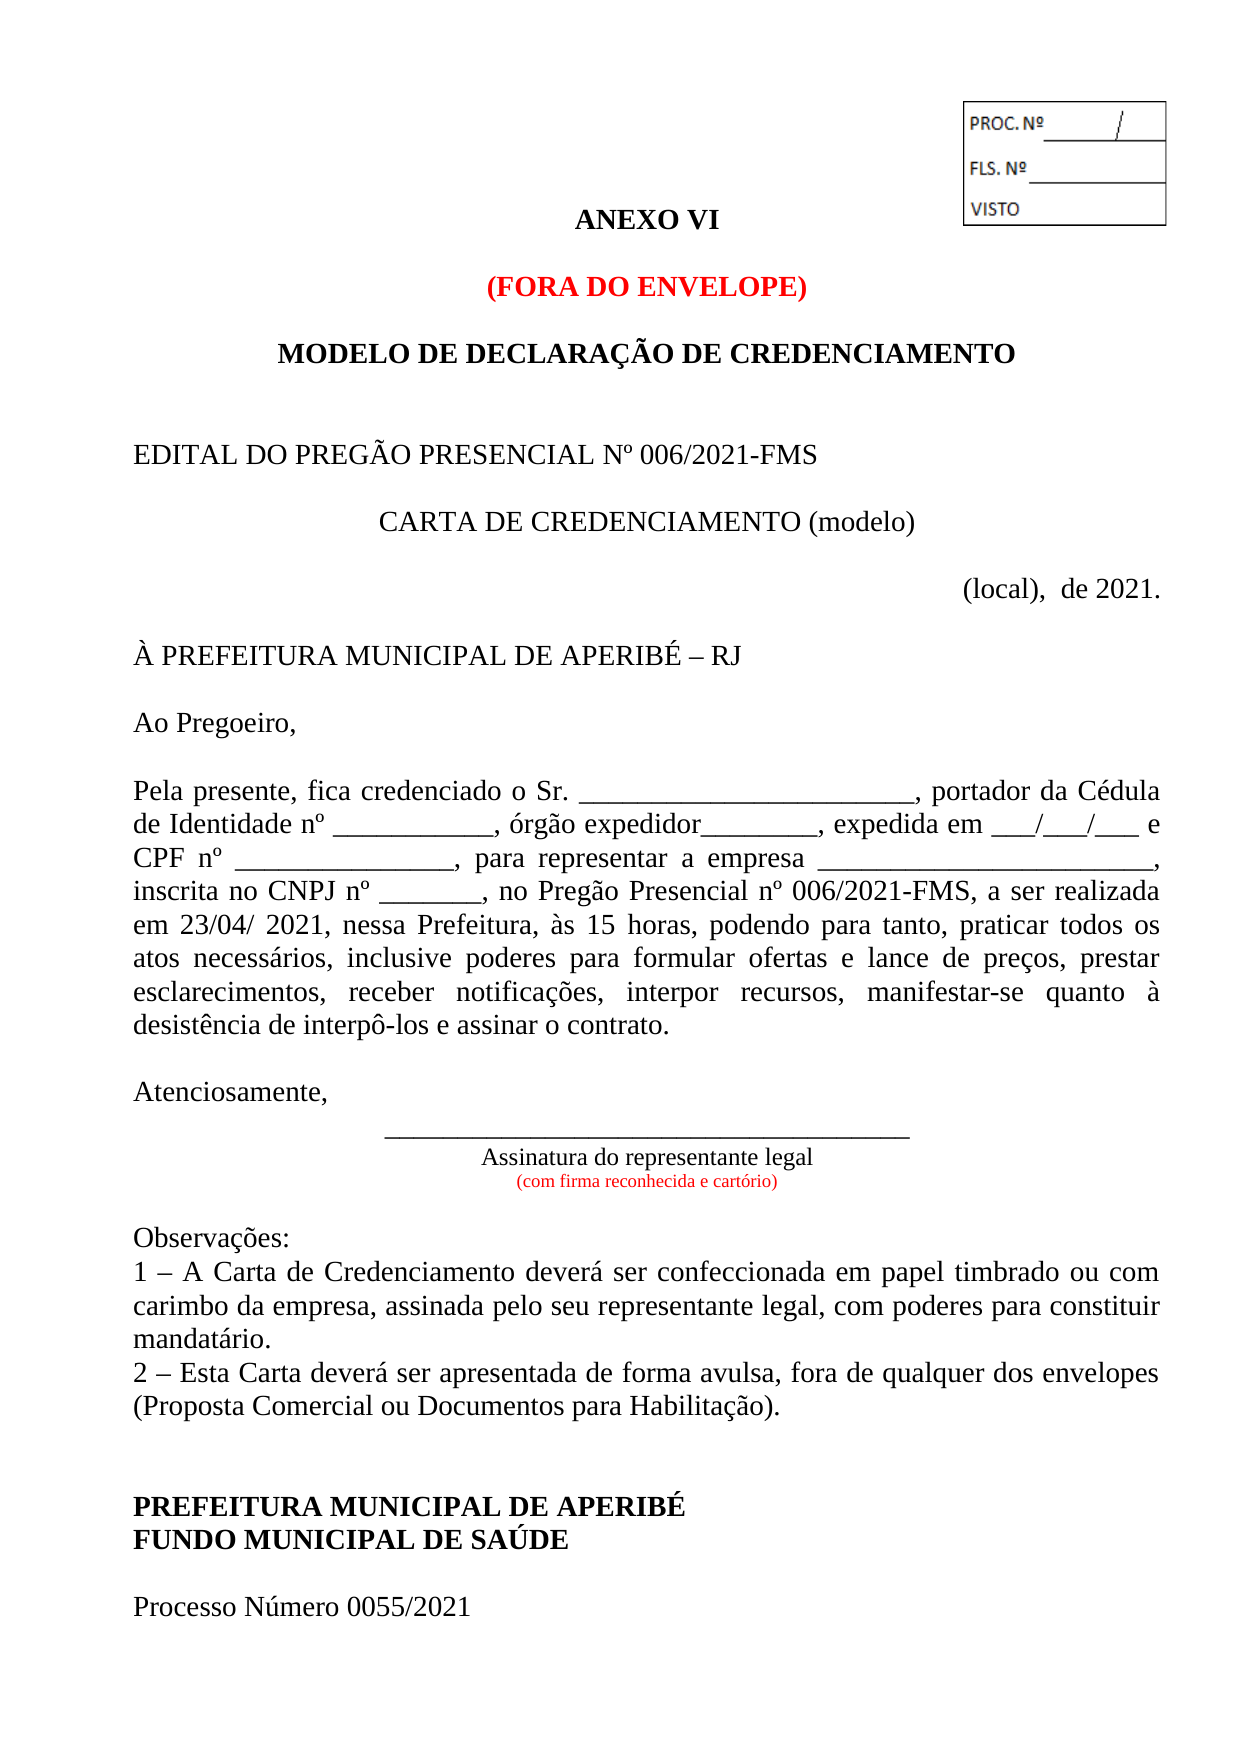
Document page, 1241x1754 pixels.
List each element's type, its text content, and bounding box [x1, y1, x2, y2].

text (com firma reconhecida e cartório) [133, 1170, 1161, 1192]
text EDITAL DO PREGÃO PRESENCIAL Nº 006/2021-FMS [133, 437, 1161, 471]
text 2 – Esta Carta deverá ser apresentada de forma avulsa, fora de qualquer dos envelopes (Proposta Comercial ou Documentos para Habilitação). [133, 1355, 1161, 1422]
text Assinatura do representante legal [133, 1142, 1161, 1170]
text ANEXO VI [133, 202, 1161, 236]
text À PREFEITURA MUNICIPAL DE APERIBÉ – RJ [133, 638, 1161, 672]
text Ao Pregoeiro, [133, 706, 1161, 739]
text MODELO DE DECLARAÇÃO DE CREDENCIAMENTO [133, 337, 1161, 370]
picture [963, 101, 1167, 226]
text ____________________________________ [133, 1108, 1161, 1142]
text CARTA DE CREDENCIAMENTO (modelo) [133, 504, 1161, 538]
text Processo Número 0055/2021 [133, 1589, 1161, 1623]
text Observações: [133, 1221, 1161, 1254]
text Atenciosamente, [133, 1074, 1161, 1108]
text Pela presente, fica credenciado o Sr. _______________________, portador da Cédula de Identidade nº ___________, órgão expedidor________, expedida em ___/___/___ e CPF nº _______________, para representar a empresa _______________________, inscrita no CNPJ nº _______, no Pregão Presencial nº 006/2021-FMS, a ser realizada em 23/04/ 2021, nessa Prefeitura, às 15 horas, podendo para tanto, praticar todos os atos necessários, inclusive poderes para formular ofertas e lance de preços, prestar esclarecimentos, receber notificações, interpor recursos, manifestar-se quanto à desistência de interpô-los e assinar o contrato. [133, 773, 1161, 1041]
text PREFEITURA MUNICIPAL DE APERIBÉ [133, 1489, 1161, 1522]
text (local), de 2021. [133, 571, 1161, 605]
text FUNDO MUNICIPAL DE SAÚDE [133, 1522, 1161, 1556]
text (FORA DO ENVELOPE) [133, 269, 1161, 303]
text 1 – A Carta de Credenciamento deverá ser confeccionada em papel timbrado ou com carimbo da empresa, assinada pelo seu representante legal, com poderes para constituir mandatário. [133, 1254, 1161, 1355]
